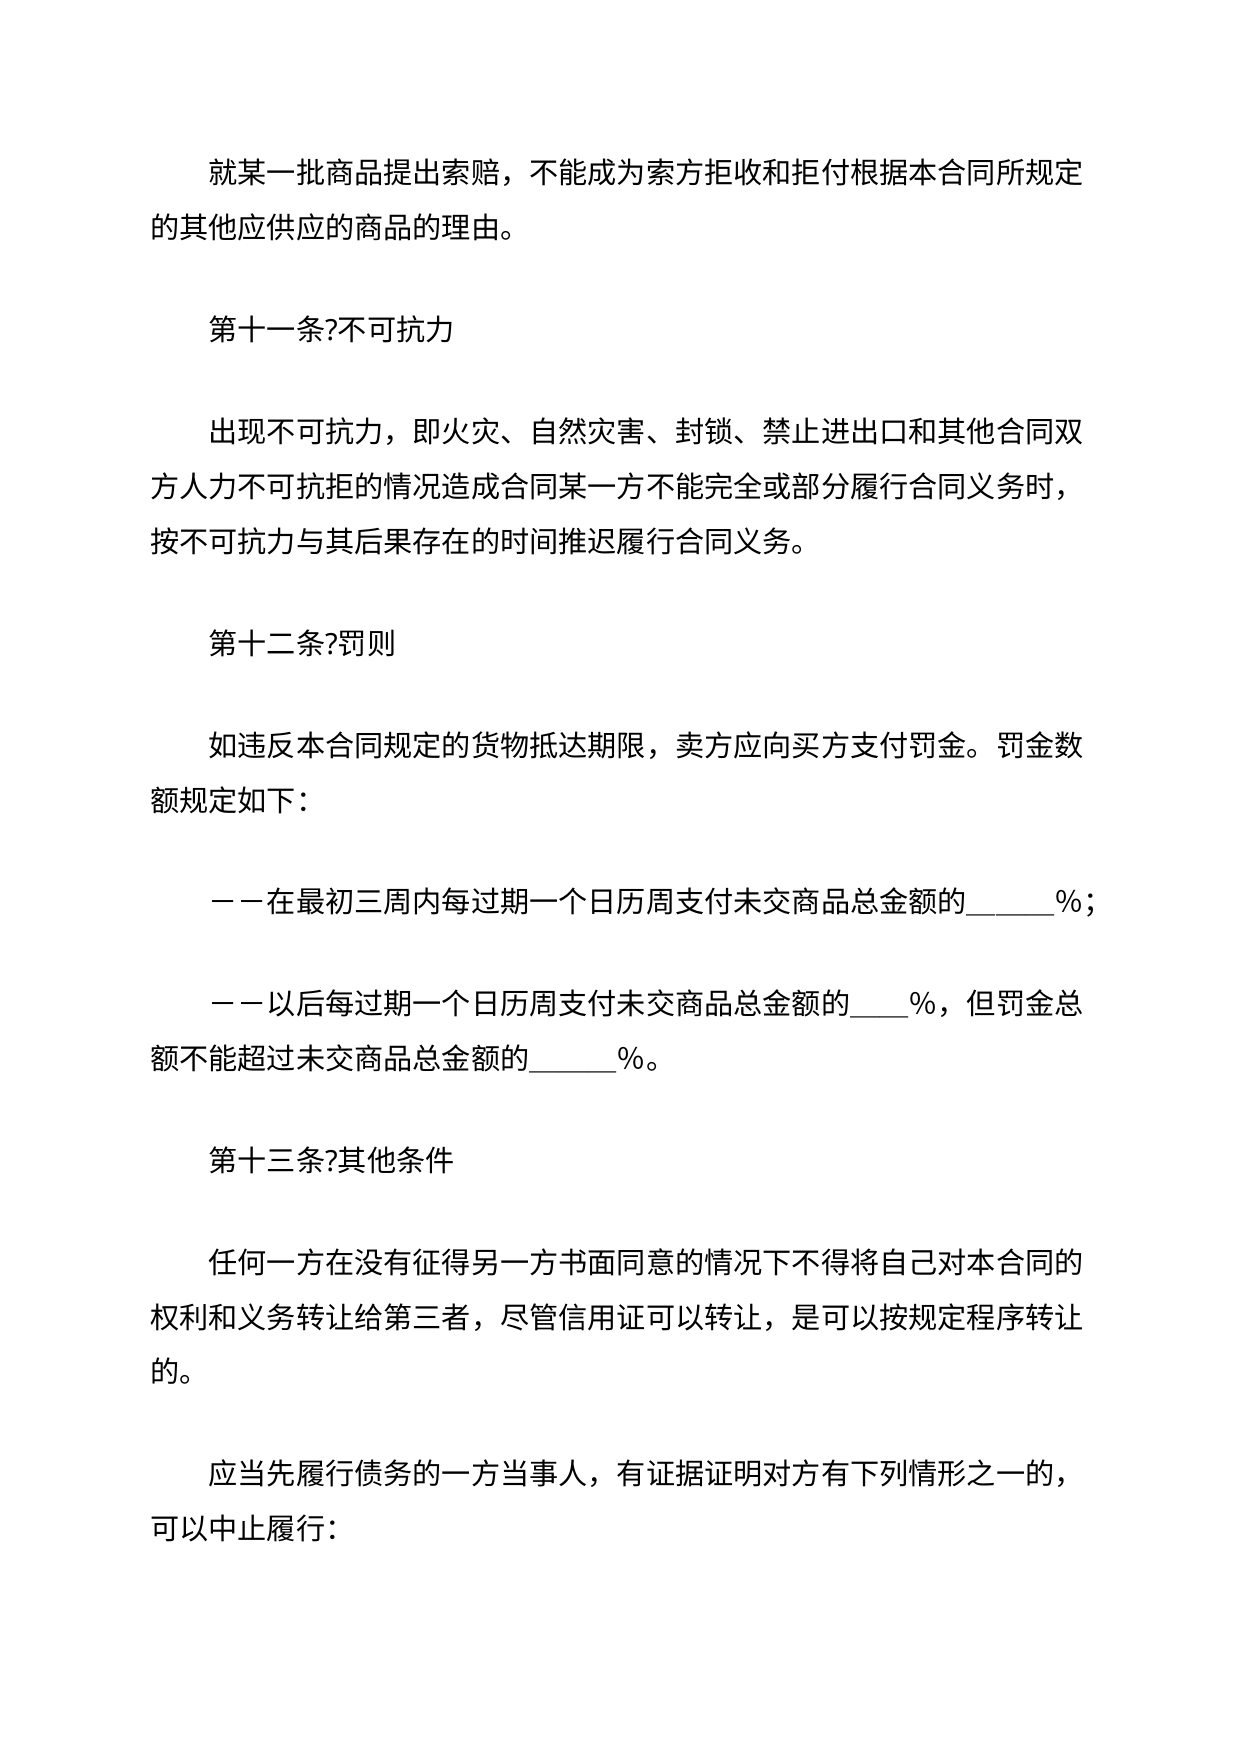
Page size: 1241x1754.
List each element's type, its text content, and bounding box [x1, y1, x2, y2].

text －－以后每过期一个日历周支付未交商品总金额的＿＿％，但罚金总额不能超过未交商品总金额的＿＿＿％。 [150, 981, 1090, 1078]
text 就某一批商品提出索赔，不能成为索方拒收和拒付根据本合同所规定的其他应供应的商品的理由。 [150, 150, 1090, 247]
text 第十二条?罚则 [150, 620, 1090, 663]
text 第十三条?其他条件 [150, 1137, 1090, 1180]
text 第十一条?不可抗力 [150, 307, 1090, 349]
text 任何一方在没有征得另一方书面同意的情况下不得将自己对本合同的权利和义务转让给第三者，尽管信用证可以转让，是可以按规定程序转让的。 [150, 1239, 1090, 1391]
text 如违反本合同规定的货物抵达期限，卖方应向买方支付罚金。罚金数额规定如下： [150, 722, 1090, 819]
text －－在最初三周内每过期一个日历周支付未交商品总金额的＿＿＿％； [150, 879, 1090, 921]
text 应当先履行债务的一方当事人，有证据证明对方有下列情形之一的，可以中止履行： [150, 1451, 1090, 1548]
text 出现不可抗力，即火灾、自然灾害、封锁、禁止进出口和其他合同双方人力不可抗拒的情况造成合同某一方不能完全或部分履行合同义务时，按不可抗力与其后果存在的时间推迟履行合同义务。 [150, 409, 1090, 561]
